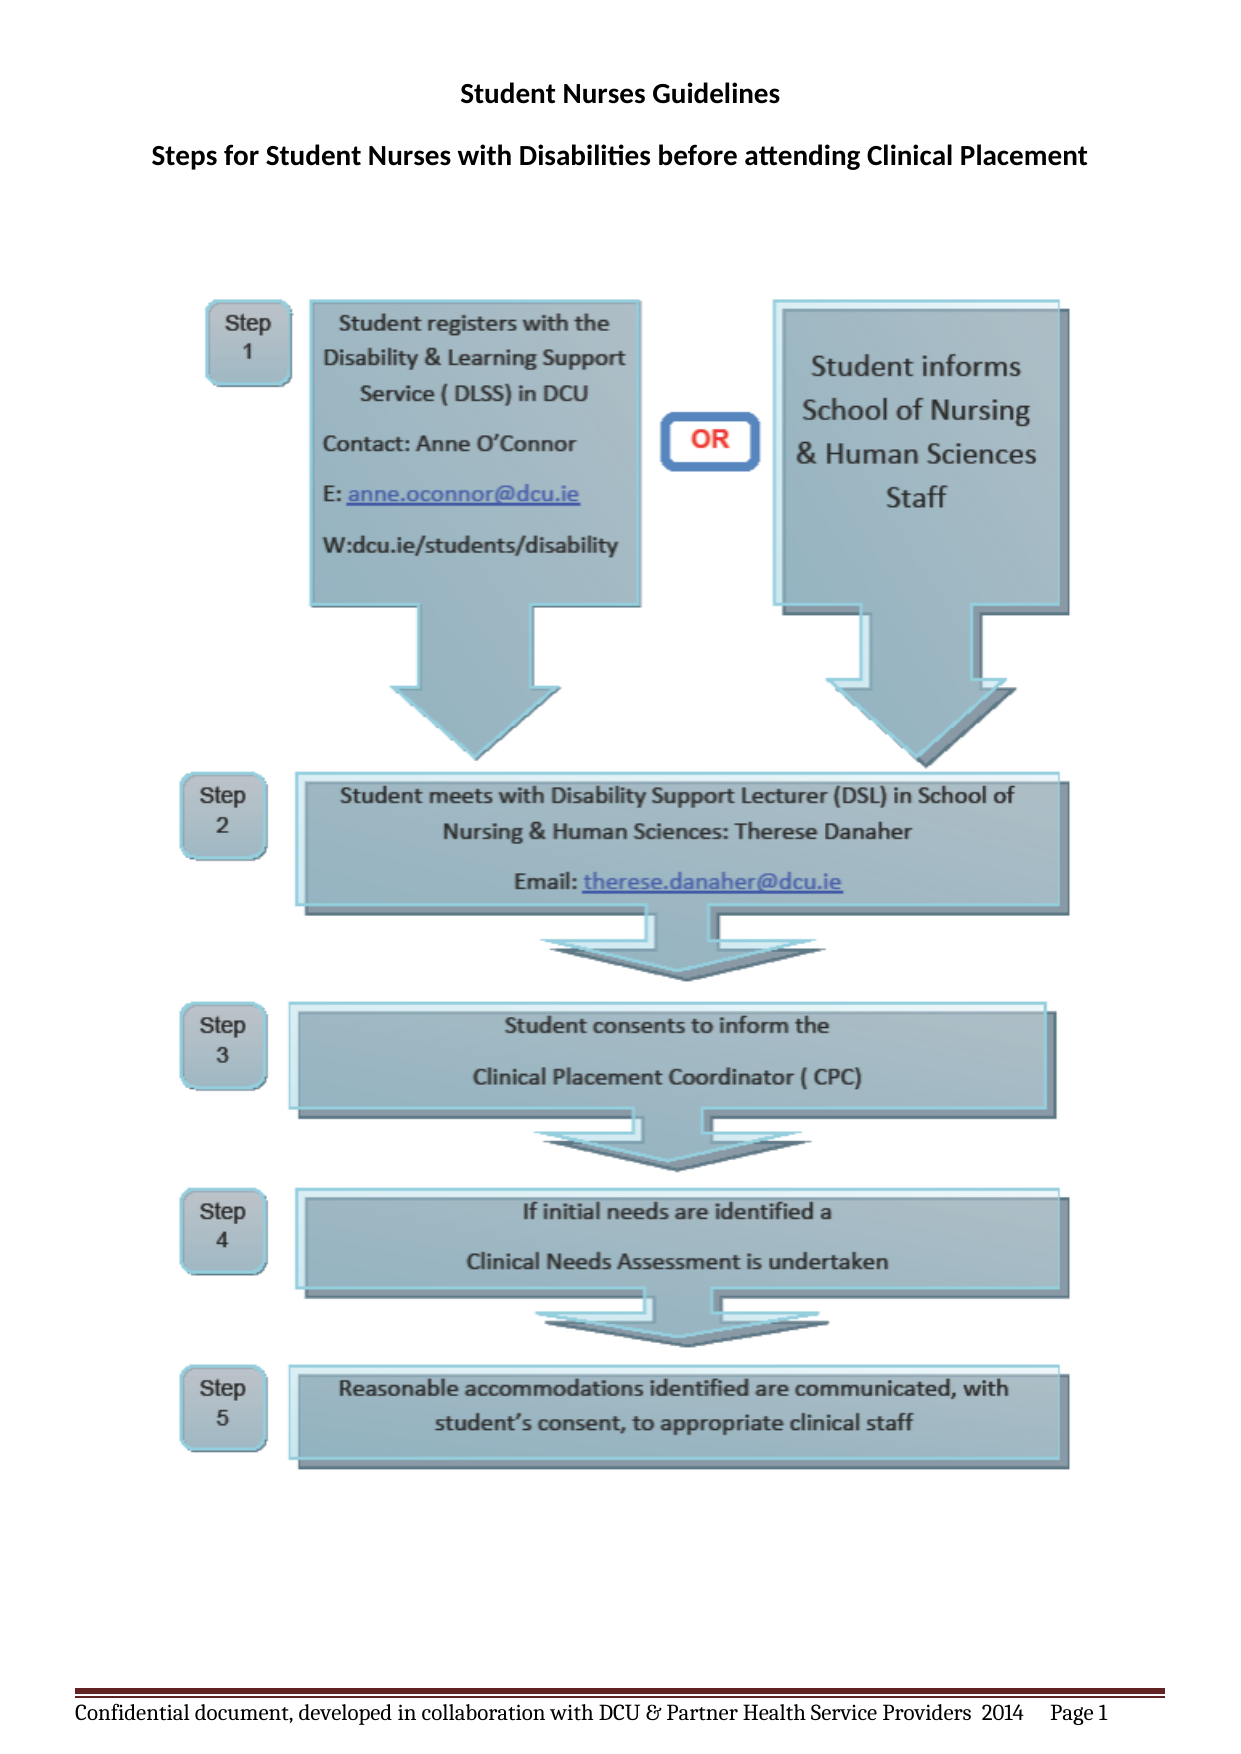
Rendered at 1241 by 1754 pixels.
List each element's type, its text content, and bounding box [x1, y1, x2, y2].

text Student Nurses Guidelines [75, 75, 1165, 111]
text Steps for Student Nurses with Disabilities before attending Clinical Placement [75, 137, 1165, 172]
